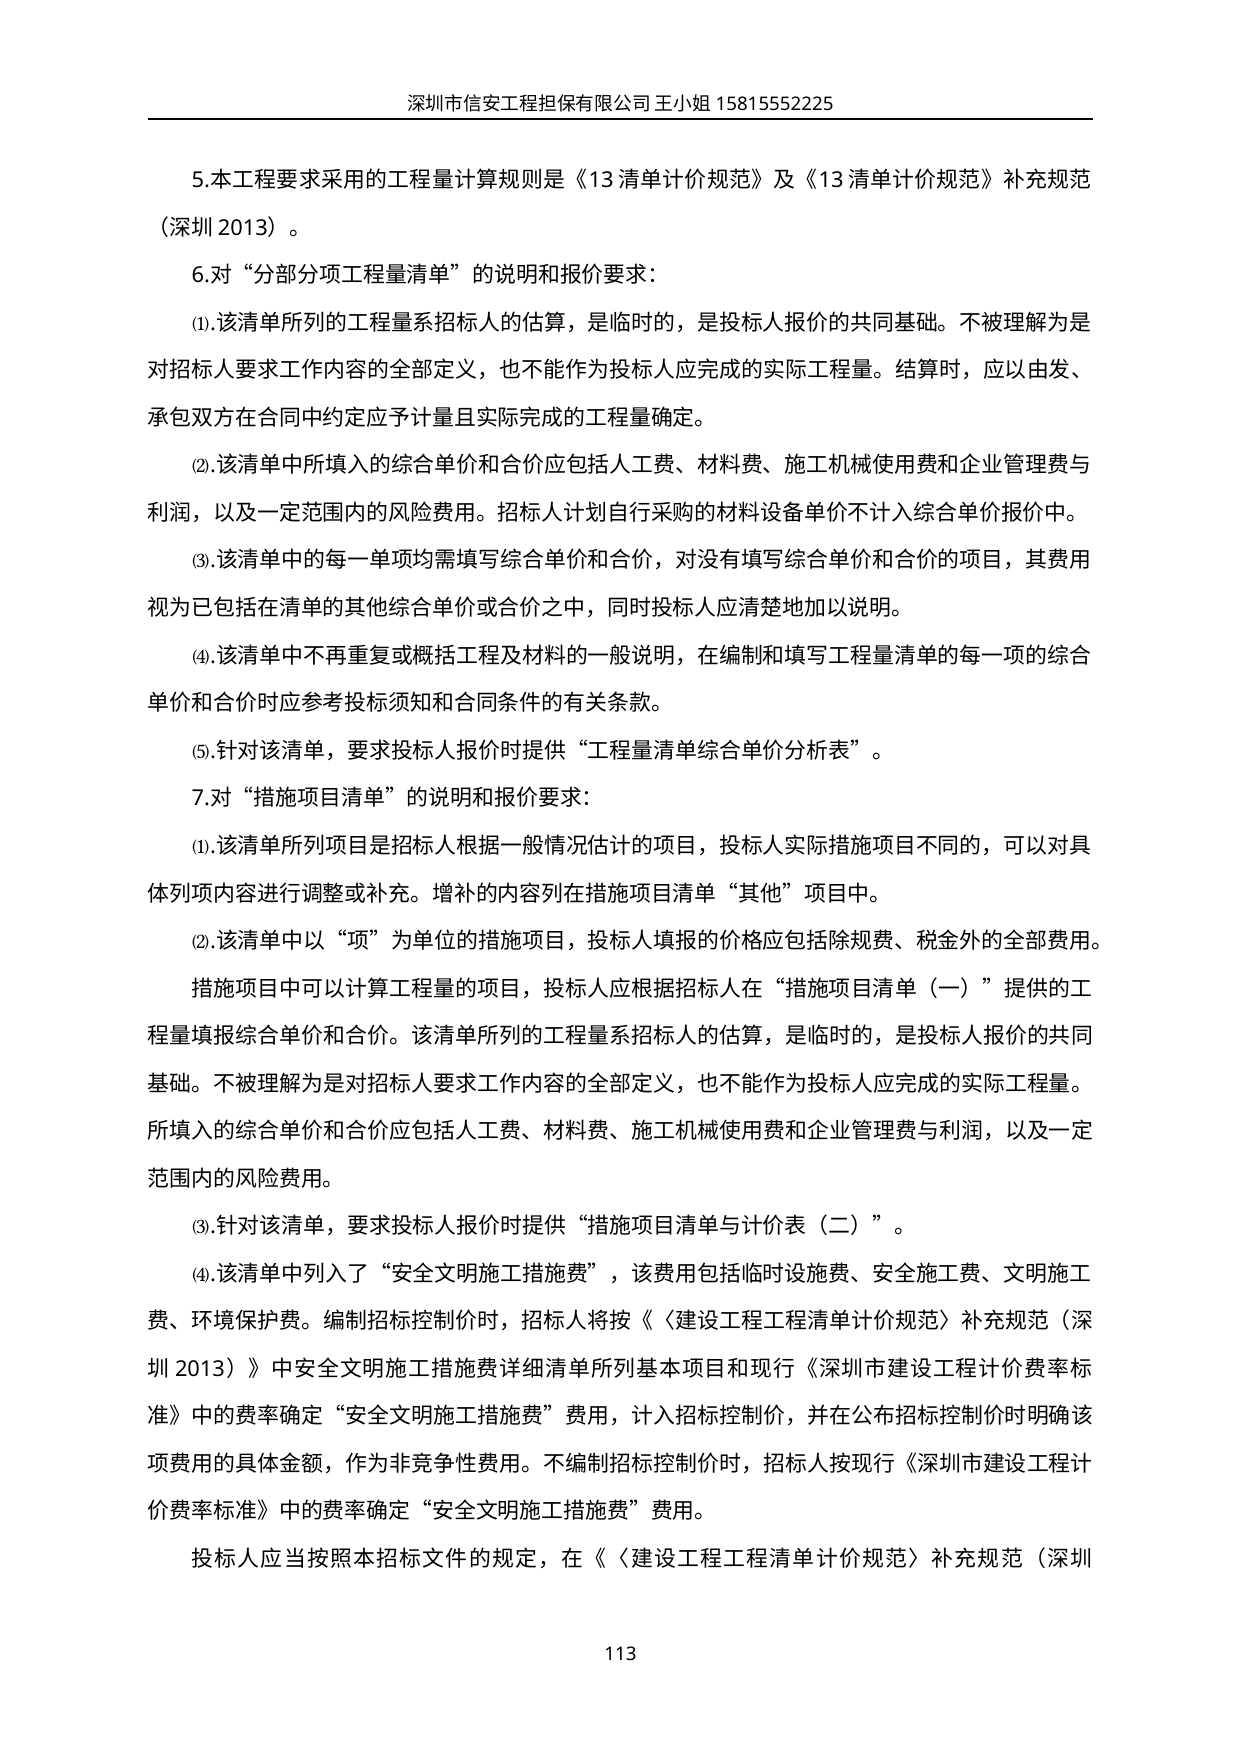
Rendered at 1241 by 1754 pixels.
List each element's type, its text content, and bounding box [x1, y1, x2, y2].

text 5.本工程要求采用的工程量计算规则是《13清单计价规范》及《13清单计价规范》补充规范（深圳2013）。 [148, 162, 1093, 241]
text ⑴.该清单所列的工程量系招标人的估算，是临时的，是投标人报价的共同基础。不被理解为是对招标人要求工作内容的全部定义，也不能作为投标人应完成的实际工程量。结算时，应以由发、承包双方在合同中约定应予计量且实际完成的工程量确定。 [148, 305, 1093, 432]
text 7.对“措施项目清单”的说明和报价要求： [148, 780, 1093, 812]
text ⑶.该清单中的每一单项均需填写综合单价和合价，对没有填写综合单价和合价的项目，其费用视为已包括在清单的其他综合单价或合价之中，同时投标人应清楚地加以说明。 [148, 542, 1093, 622]
text ⑸.针对该清单，要求投标人报价时提供“工程量清单综合单价分析表”。 [148, 733, 1093, 764]
text ⑵.该清单中所填入的综合单价和合价应包括人工费、材料费、施工机械使用费和企业管理费与利润，以及一定范围内的风险费用。招标人计划自行采购的材料设备单价不计入综合单价报价中。 [148, 447, 1093, 527]
text ⑵.该清单中以“项”为单位的措施项目，投标人填报的价格应包括除规费、税金外的全部费用。 [148, 923, 1093, 955]
text 措施项目中可以计算工程量的项目，投标人应根据招标人在“措施项目清单（一）”提供的工程量填报综合单价和合价。该清单所列的工程量系招标人的估算，是临时的，是投标人报价的共同基础。不被理解为是对招标人要求工作内容的全部定义，也不能作为投标人应完成的实际工程量。所填入的综合单价和合价应包括人工费、材料费、施工机械使用费和企业管理费与利润，以及一定范围内的风险费用。 [148, 971, 1093, 1192]
text ⑷.该清单中列入了“安全文明施工措施费”，该费用包括临时设施费、安全施工费、文明施工费、环境保护费。编制招标控制价时，招标人将按《〈建设工程工程清单计价规范〉补充规范（深圳2013）》中安全文明施工措施费详细清单所列基本项目和现行《深圳市建设工程计价费率标准》中的费率确定“安全文明施工措施费”费用，计入招标控制价，并在公布招标控制价时明确该项费用的具体金额，作为非竞争性费用。不编制招标控制价时，招标人按现行《深圳市建设工程计价费率标准》中的费率确定“安全文明施工措施费”费用。 [148, 1256, 1093, 1525]
text ⑶.针对该清单，要求投标人报价时提供“措施项目清单与计价表（二）”。 [148, 1208, 1093, 1240]
text ⑴.该清单所列项目是招标人根据一般情况估计的项目，投标人实际措施项目不同的，可以对具体列项内容进行调整或补充。增补的内容列在措施项目清单“其他”项目中。 [148, 828, 1093, 907]
text 6.对“分部分项工程量清单”的说明和报价要求： [148, 257, 1093, 289]
text ⑷.该清单中不再重复或概括工程及材料的一般说明，在编制和填写工程量清单的每一项的综合单价和合价时应参考投标须知和合同条件的有关条款。 [148, 638, 1093, 717]
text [148, 1541, 1093, 1573]
